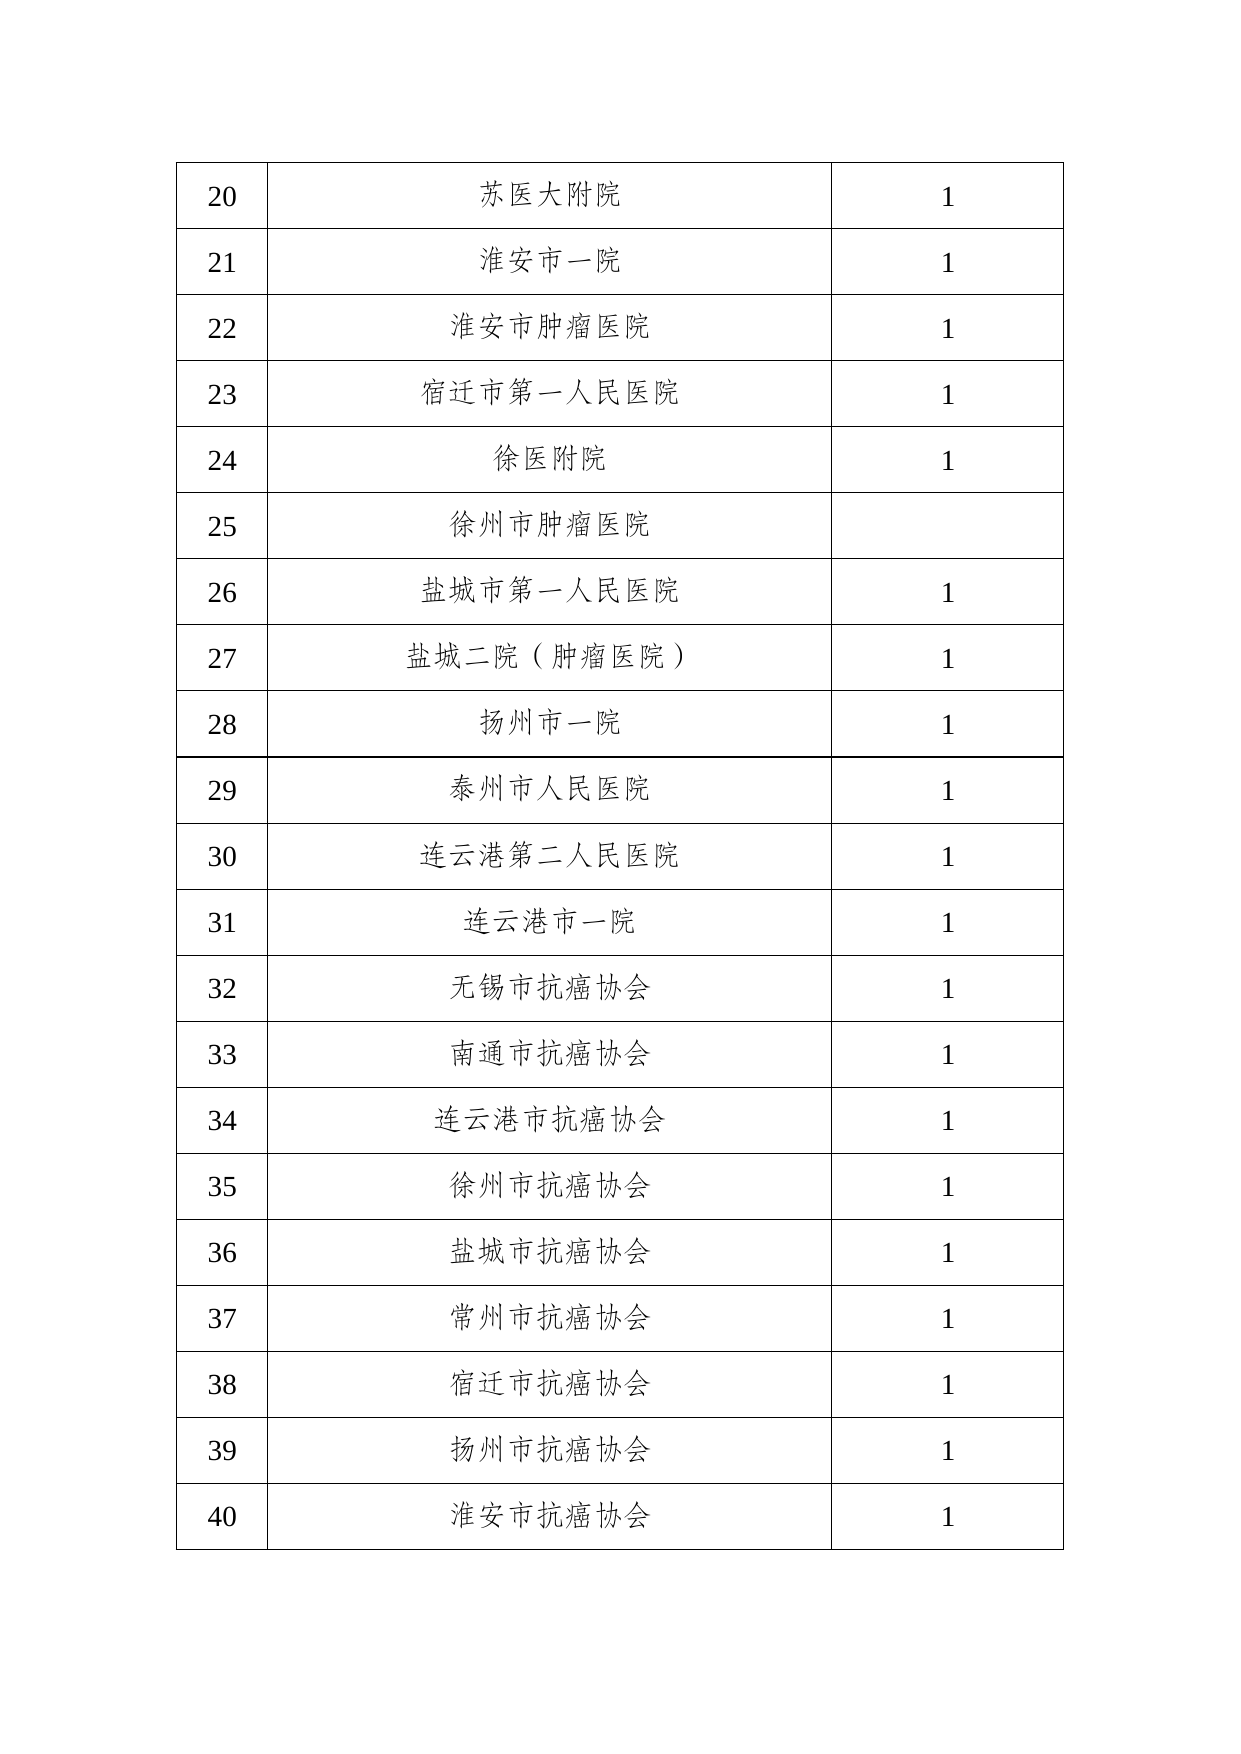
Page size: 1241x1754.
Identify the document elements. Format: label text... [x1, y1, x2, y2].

table_cell 苏医大附院 [268, 163, 831, 228]
table_cell [832, 493, 1063, 558]
table_cell 40 [177, 1484, 267, 1549]
table_cell 25 [177, 493, 267, 558]
table_cell 无锡市抗癌协会 [268, 956, 831, 1021]
table_cell 淮安市一院 [268, 229, 831, 294]
table_cell 38 [177, 1352, 267, 1417]
table_cell 泰州市人民医院 [268, 758, 831, 822]
table_cell 盐城市第一人民医院 [268, 559, 831, 624]
table_cell 24 [177, 427, 267, 492]
table_cell 淮安市抗癌协会 [268, 1484, 831, 1549]
table_cell 20 [177, 163, 267, 228]
table_cell 扬州市一院 [268, 691, 831, 756]
table_cell 1 [832, 1220, 1063, 1285]
table_cell 1 [832, 1088, 1063, 1153]
table_cell 淮安市肿瘤医院 [268, 295, 831, 360]
table_cell 连云港第二人民医院 [268, 824, 831, 888]
table_cell 1 [832, 427, 1063, 492]
table_cell 27 [177, 625, 267, 690]
table_cell 1 [832, 824, 1063, 888]
table_cell 1 [832, 890, 1063, 954]
table_cell 1 [832, 956, 1063, 1021]
table_cell 1 [832, 1352, 1063, 1417]
table_cell 1 [832, 229, 1063, 294]
table_cell 1 [832, 361, 1063, 426]
table_cell 扬州市抗癌协会 [268, 1418, 831, 1483]
table_cell 常州市抗癌协会 [268, 1286, 831, 1351]
table_cell 1 [832, 691, 1063, 756]
table_cell 连云港市一院 [268, 890, 831, 954]
table_cell 盐城二院（肿瘤医院） [268, 625, 831, 690]
table_cell 23 [177, 361, 267, 426]
table_cell 1 [832, 1484, 1063, 1549]
table_cell 1 [832, 295, 1063, 360]
table_cell 1 [832, 1286, 1063, 1351]
table_cell 1 [832, 1022, 1063, 1087]
table_cell 22 [177, 295, 267, 360]
table_cell 1 [832, 559, 1063, 624]
table_cell 30 [177, 824, 267, 888]
table_cell 29 [177, 758, 267, 822]
table_cell 宿迁市第一人民医院 [268, 361, 831, 426]
table_cell 37 [177, 1286, 267, 1351]
table_cell 1 [832, 758, 1063, 822]
table_cell 徐医附院 [268, 427, 831, 492]
table_cell 1 [832, 625, 1063, 690]
table_cell 盐城市抗癌协会 [268, 1220, 831, 1285]
table_cell 21 [177, 229, 267, 294]
table_cell 39 [177, 1418, 267, 1483]
table_cell 28 [177, 691, 267, 756]
table_cell 35 [177, 1154, 267, 1219]
table_cell 连云港市抗癌协会 [268, 1088, 831, 1153]
table_cell 33 [177, 1022, 267, 1087]
table_cell 徐州市肿瘤医院 [268, 493, 831, 558]
table_cell 34 [177, 1088, 267, 1153]
table_cell 1 [832, 1418, 1063, 1483]
table_cell 宿迁市抗癌协会 [268, 1352, 831, 1417]
table_cell 26 [177, 559, 267, 624]
table_cell 32 [177, 956, 267, 1021]
table_cell 36 [177, 1220, 267, 1285]
table_cell 1 [832, 163, 1063, 228]
table_cell 1 [832, 1154, 1063, 1219]
table_cell 南通市抗癌协会 [268, 1022, 831, 1087]
table_cell 31 [177, 890, 267, 954]
table_cell 徐州市抗癌协会 [268, 1154, 831, 1219]
